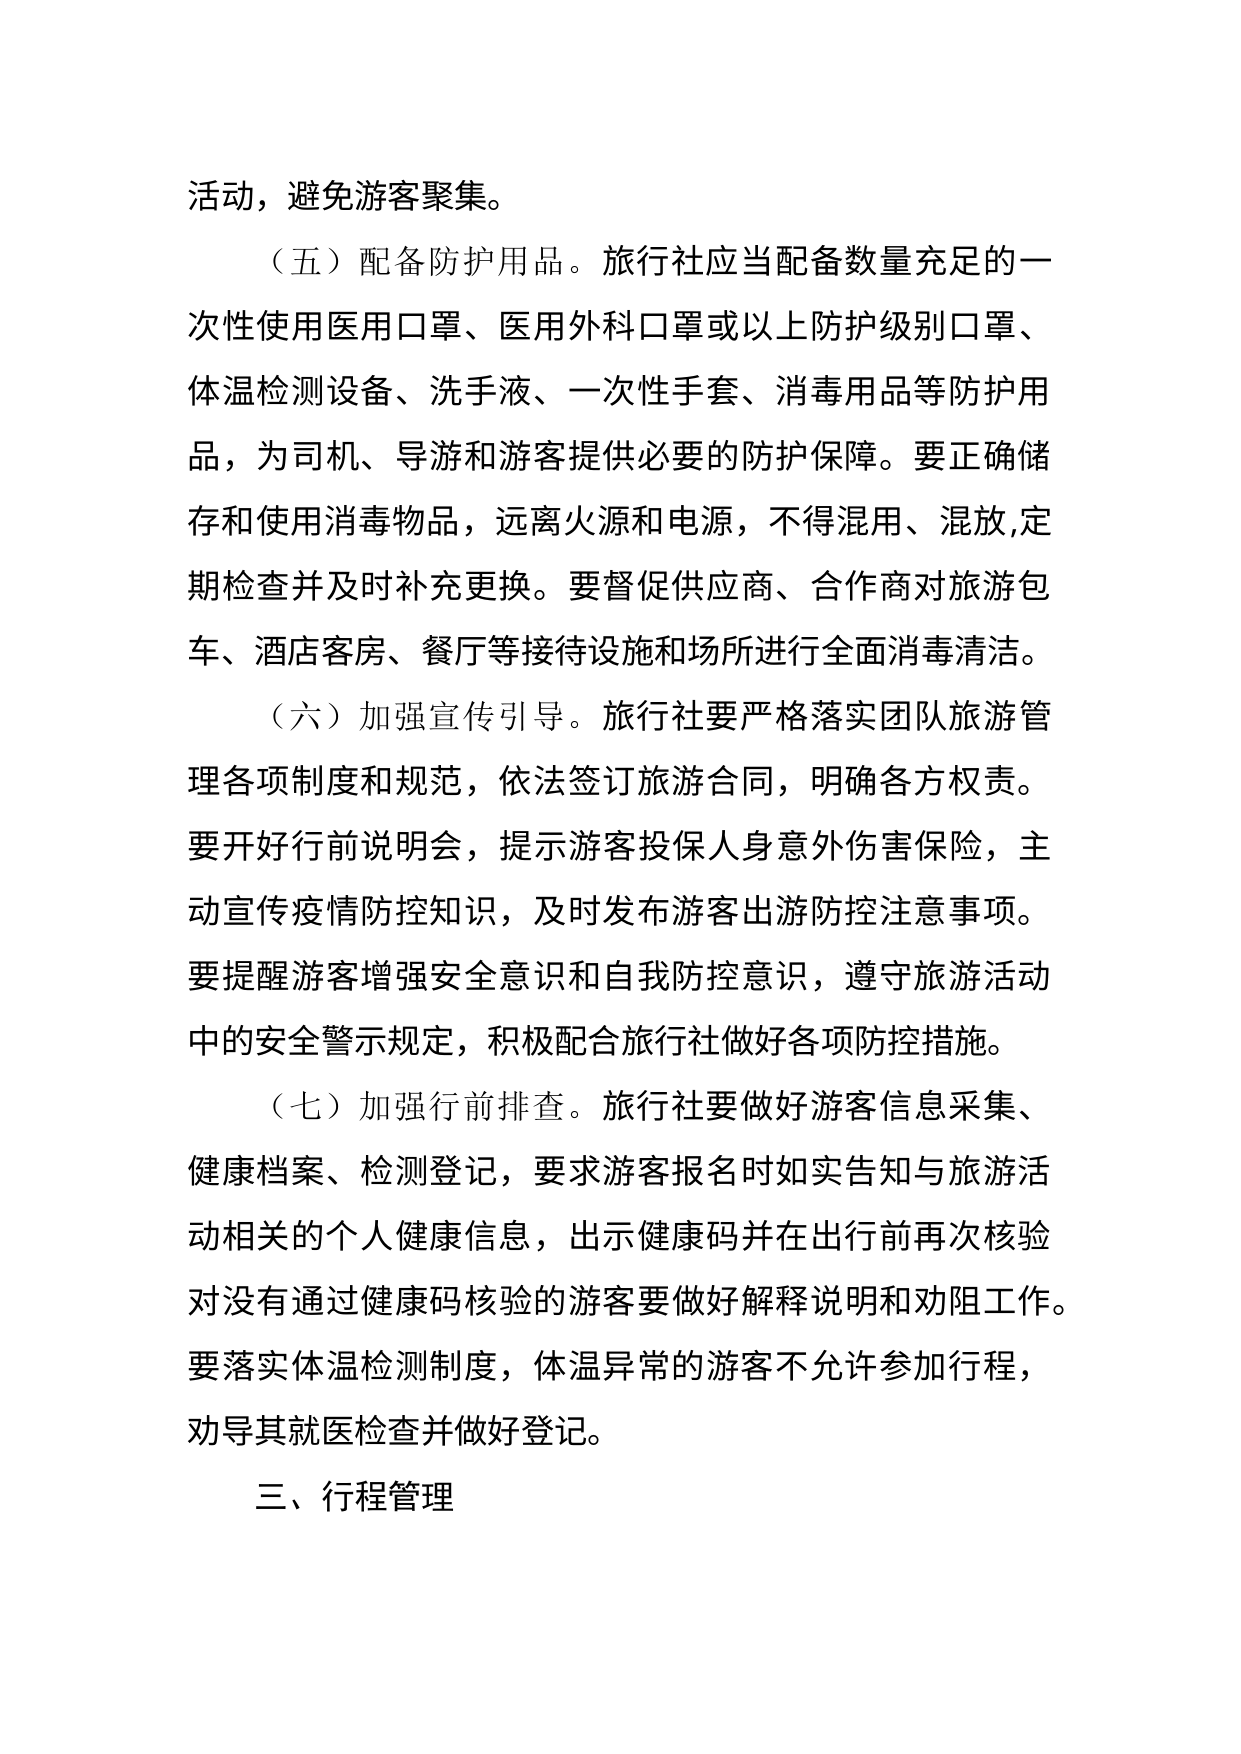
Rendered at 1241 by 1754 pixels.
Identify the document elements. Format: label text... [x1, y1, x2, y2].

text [187, 162, 1053, 227]
text （五）配备防护用品。旅行社应当配备数量充足的一次性使用医用口罩、医用外科口罩或以上防护级别口罩、体温检测设备、洗手液、一次性手套、消毒用品等防护用品，为司机、导游和游客提供必要的防护保障。要正确储存和使用消毒物品，远离火源和电源，不得混用、混放,定期检查并及时补充更换。要督促供应商、合作商对旅游包车、酒店客房、餐厅等接待设施和场所进行全面消毒清洁。 [187, 227, 1053, 682]
text 三、行程管理 [187, 1462, 1053, 1527]
text （六）加强宣传引导。旅行社要严格落实团队旅游管理各项制度和规范，依法签订旅游合同，明确各方权责。要开好行前说明会，提示游客投保人身意外伤害保险，主动宣传疫情防控知识，及时发布游客出游防控注意事项。要提醒游客增强安全意识和自我防控意识，遵守旅游活动中的安全警示规定，积极配合旅行社做好各项防控措施。 [187, 682, 1053, 1072]
text （七）加强行前排查。旅行社要做好游客信息采集、健康档案、检测登记，要求游客报名时如实告知与旅游活动相关的个人健康信息，出示健康码并在出行前再次核验。对没有通过健康码核验的游客要做好解释说明和劝阻工作。要落实体温检测制度，体温异常的游客不允许参加行程，劝导其就医检查并做好登记。 [187, 1072, 1053, 1462]
